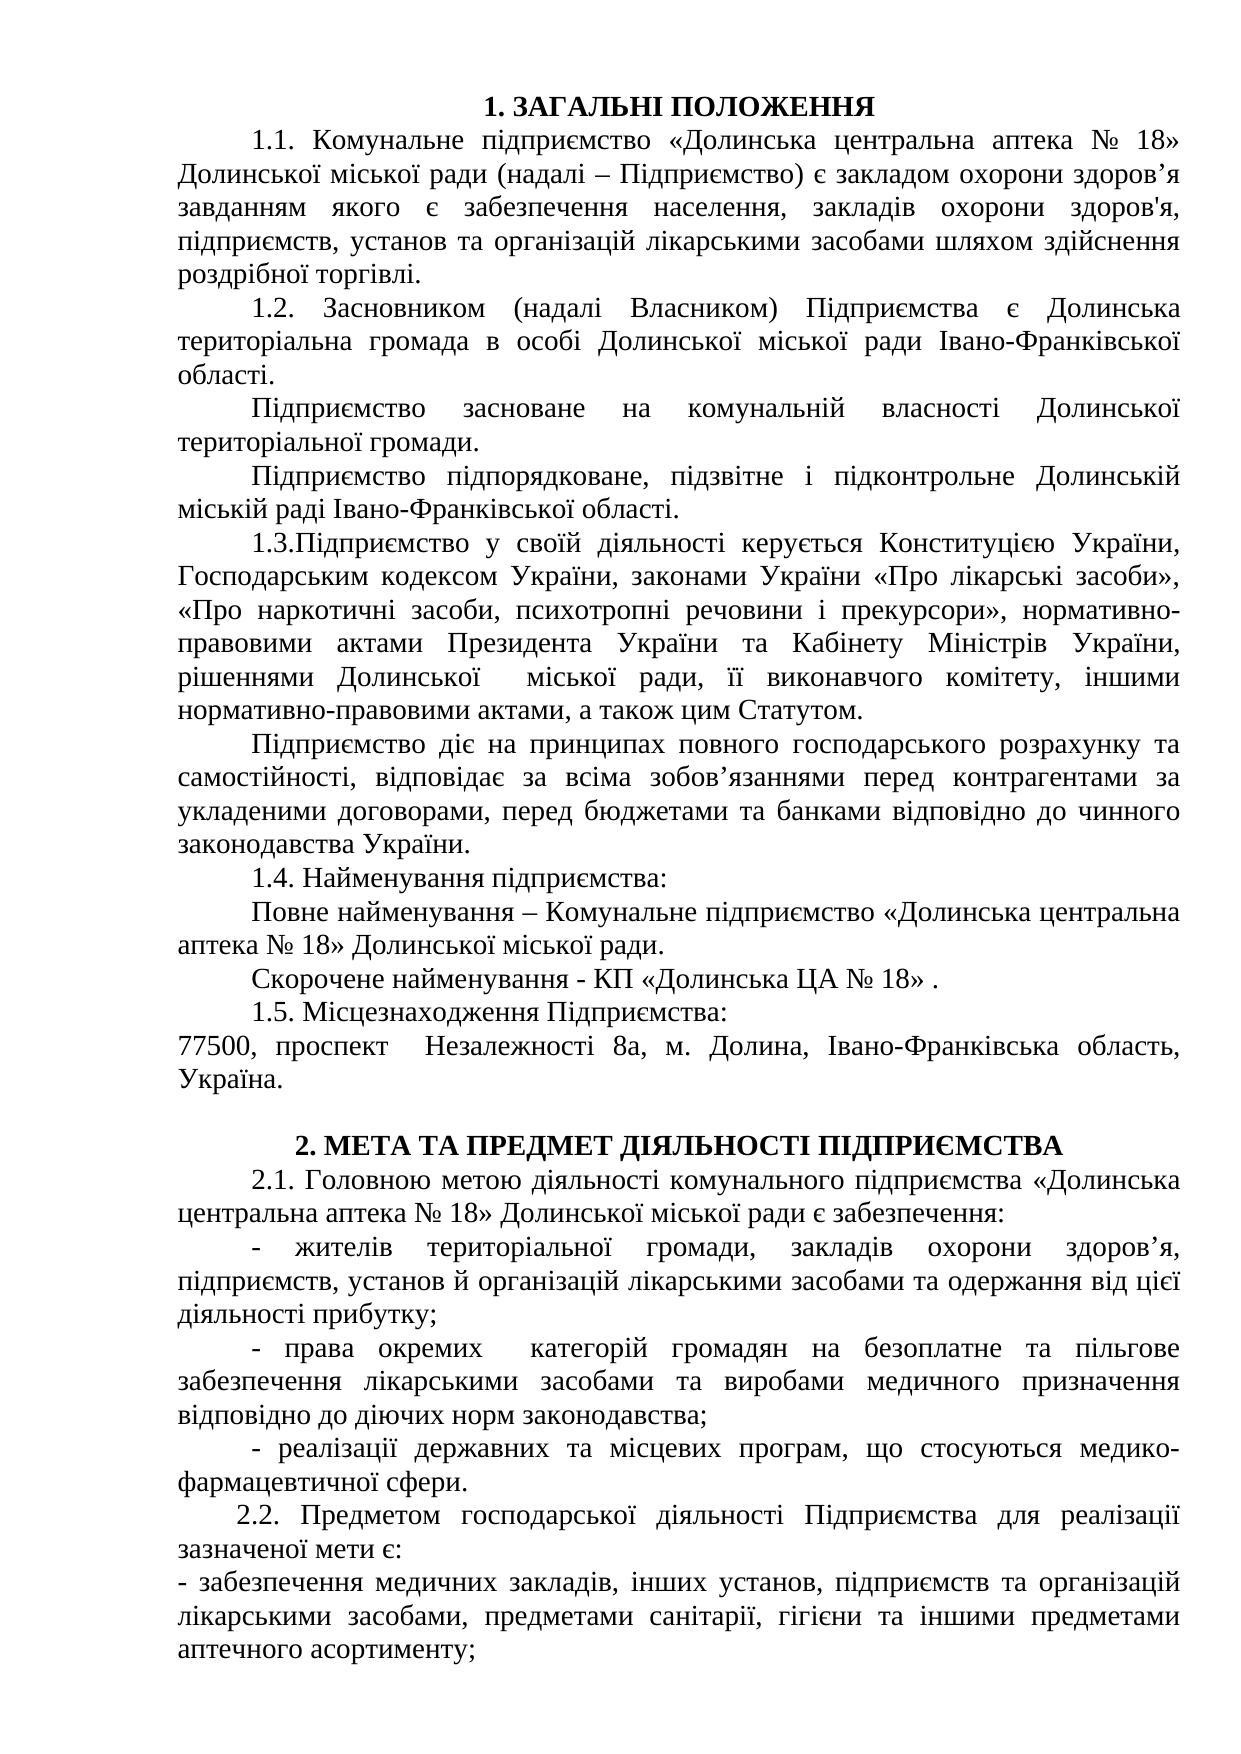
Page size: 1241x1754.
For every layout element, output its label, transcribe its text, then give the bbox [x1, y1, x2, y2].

text - забезпечення медичних закладів, інших установ, підприємств та організацій лікарськими засобами, предметами санітарії, гігієни та іншими предметами аптечного асортименту; [177, 1564, 1181, 1665]
text Підприємство діє на принципах повного господарського розрахунку та самостійності, відповідає за всіма зобов’язаннями перед контрагентами за укладеними договорами, перед бюджетами та банками відповідно до чинного законодавства України. [177, 726, 1181, 860]
text 2. МЕТА ТА ПРЕДМЕТ ДІЯЛЬНОСТІ ПІДПРИЄМСТВА [177, 1128, 1181, 1162]
text 1.4. Найменування підприємства: [177, 860, 1181, 894]
text Скорочене найменування - КП «Долинська ЦА № 18» . [177, 961, 1181, 994]
text - жителів територіальної громади, закладів охорони здоров’я, підприємств, установ й організацій лікарськими засобами та одержання від цієї діяльності прибутку; [177, 1229, 1181, 1330]
text 2.1. Головною метою діяльності комунального підприємства «Долинська центральна аптека № 18» Долинської міської ради є забезпечення: [177, 1162, 1181, 1229]
text 2.2. Предметом господарської діяльності Підприємства для реалізації зазначеної мети є: [177, 1497, 1181, 1564]
text 1. ЗАГАЛЬНІ ПОЛОЖЕННЯ [177, 89, 1181, 122]
text 1.5. Місцезнаходження Підприємства: [177, 994, 1181, 1028]
text 1.1. Комунальне підприємство «Долинська центральна аптека № 18» Долинської міської ради (надалі – Підприємство) є закладом охорони здоров’я завданням якого є забезпечення населення, закладів охорони здоров'я, підприємств, установ та організацій лікарськими засобами шляхом здійснення роздрібної торгівлі. [177, 122, 1181, 290]
text - реалізації державних та місцевих програм, що стосуються медико-фармацевтичної сфери. [177, 1430, 1181, 1497]
text 1.3.Підприємство у своїй діяльності керується Конституцією України, Господарським кодексом України, законами України «Про лікарські засоби», «Про наркотичні засоби, психотропні речовини і прекурсори», нормативно-правовими актами Президента України та Кабінету Міністрів України, рішеннями Долинської міської ради, її виконавчого комітету, іншими нормативно-правовими актами, а також цим Статутом. [177, 525, 1181, 726]
text Підприємство засноване на комунальній власності Долинської територіальної громади. [177, 391, 1181, 458]
text 77500, проспект Незалежності 8а, м. Долина, Івано-Франківська область, Україна. [177, 1028, 1181, 1095]
text Підприємство підпорядковане, підзвітне і підконтрольне Долинській міській раді Івано-Франківської області. [177, 458, 1181, 525]
text - права окремих категорій громадян на безоплатне та пільгове забезпечення лікарськими засобами та виробами медичного призначення відповідно до діючих норм законодавства; [177, 1330, 1181, 1430]
text Повне найменування – Комунальне підприємство «Долинська центральна аптека № 18» Долинської міської ради. [177, 894, 1181, 961]
text 1.2. Засновником (надалі Власником) Підприємства є Долинська територіальна громада в особі Долинської міської ради Івано-Франківської області. [177, 290, 1181, 391]
